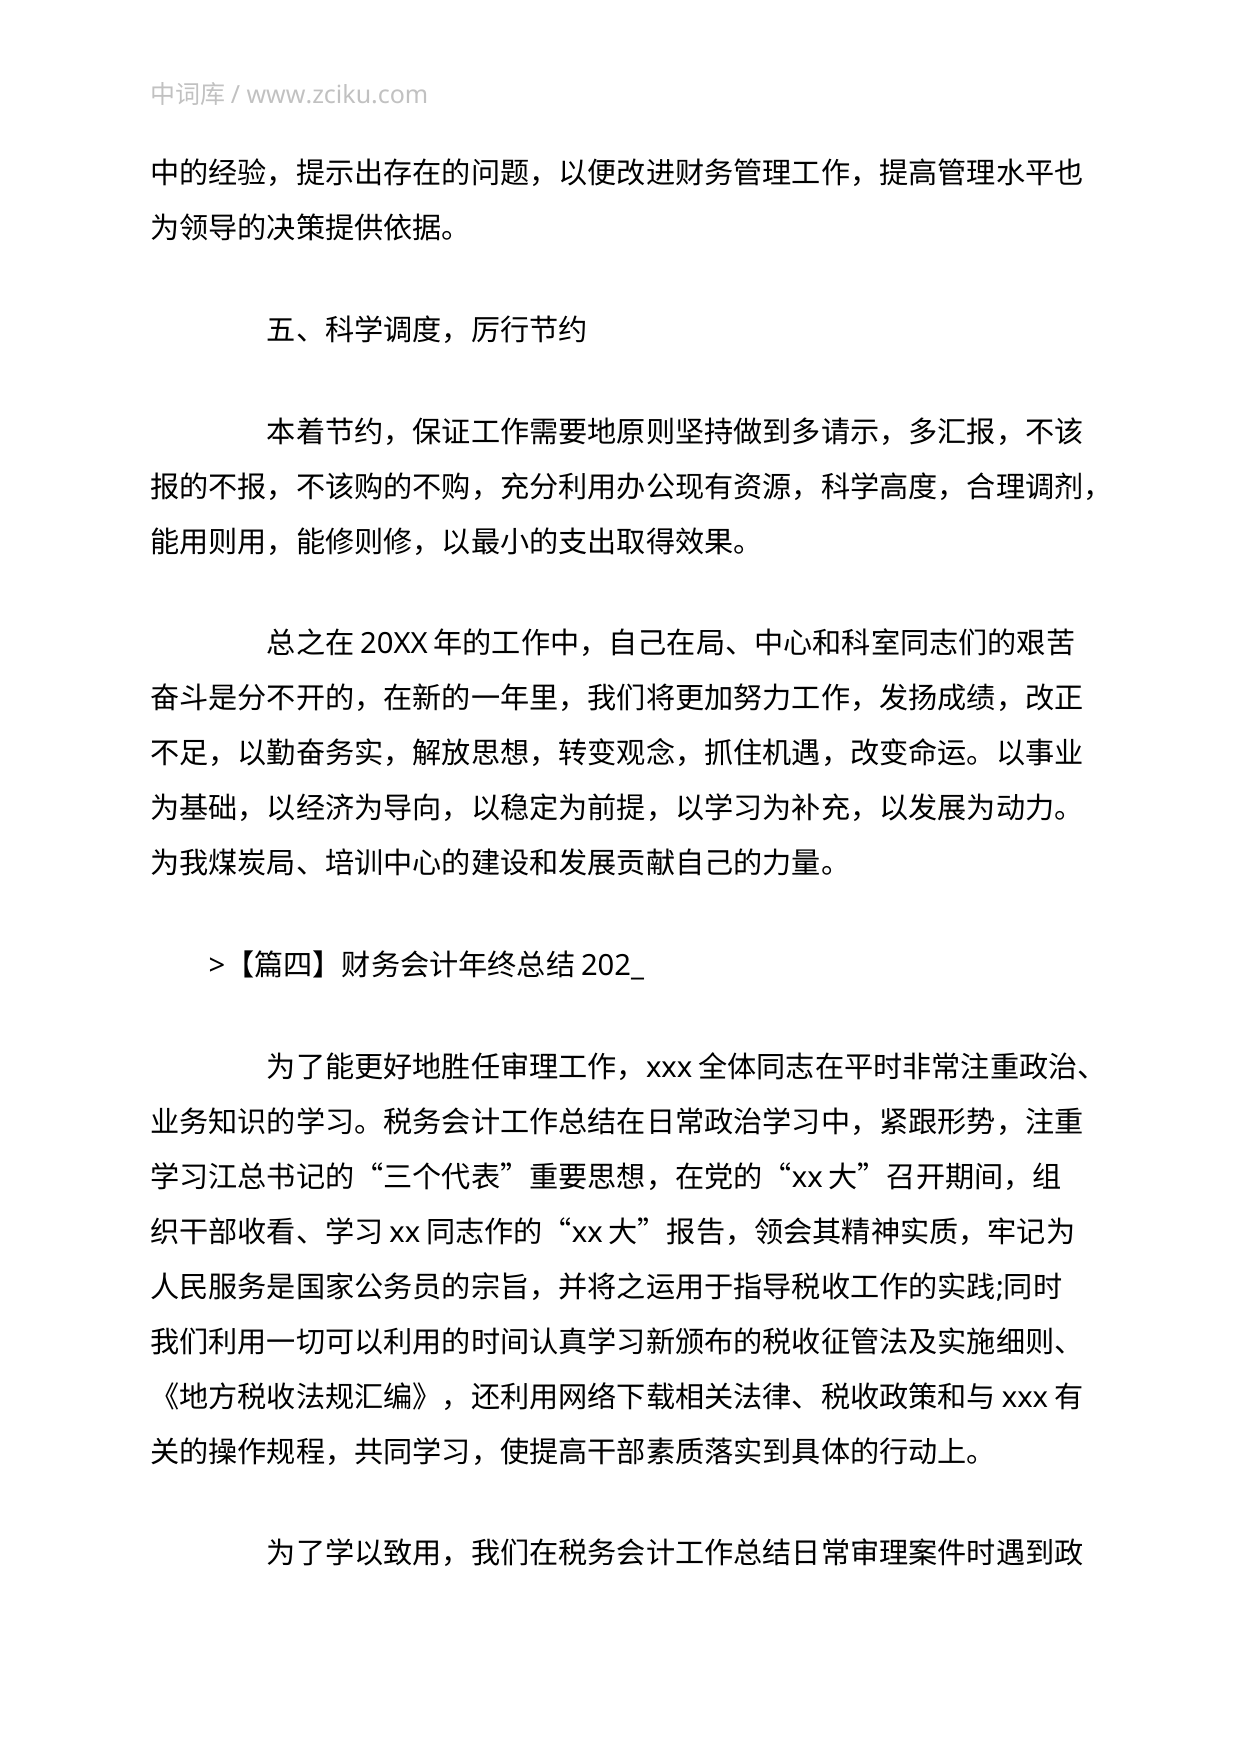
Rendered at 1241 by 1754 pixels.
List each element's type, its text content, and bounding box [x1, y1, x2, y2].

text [150, 150, 1090, 247]
text 五、科学调度，厉行节约 [150, 307, 1090, 349]
text 总之在20XX年的工作中，自己在局、中心和科室同志们的艰苦奋斗是分不开的，在新的一年里，我们将更加努力工作，发扬成绩，改正不足，以勤奋务实，解放思想，转变观念，抓住机遇，改变命运。以事业为基础，以经济为导向，以稳定为前提，以学习为补充，以发展为动力。为我煤炭局、培训中心的建设和发展贡献自己的力量。 [150, 620, 1090, 882]
text 为了能更好地胜任审理工作，xxx全体同志在平时非常注重政治、业务知识的学习。税务会计工作总结在日常政治学习中，紧跟形势，注重学习江总书记的“三个代表”重要思想，在党的“xx大”召开期间，组织干部收看、学习xx同志作的“xx大”报告，领会其精神实质，牢记为人民服务是国家公务员的宗旨，并将之运用于指导税收工作的实践;同时我们利用一切可以利用的时间认真学习新颁布的税收征管法及实施细则、《地方税收法规汇编》，还利用网络下载相关法律、税收政策和与xxx有关的操作规程，共同学习，使提高干部素质落实到具体的行动上。 [150, 1043, 1090, 1471]
text 本着节约，保证工作需要地原则坚持做到多请示，多汇报，不该报的不报，不该购的不购，充分利用办公现有资源，科学高度，合理调剂，能用则用，能修则修，以最小的支出取得效果。 [150, 408, 1090, 561]
text >【篇四】财务会计年终总结202_ [150, 941, 1090, 984]
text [150, 1530, 1090, 1572]
